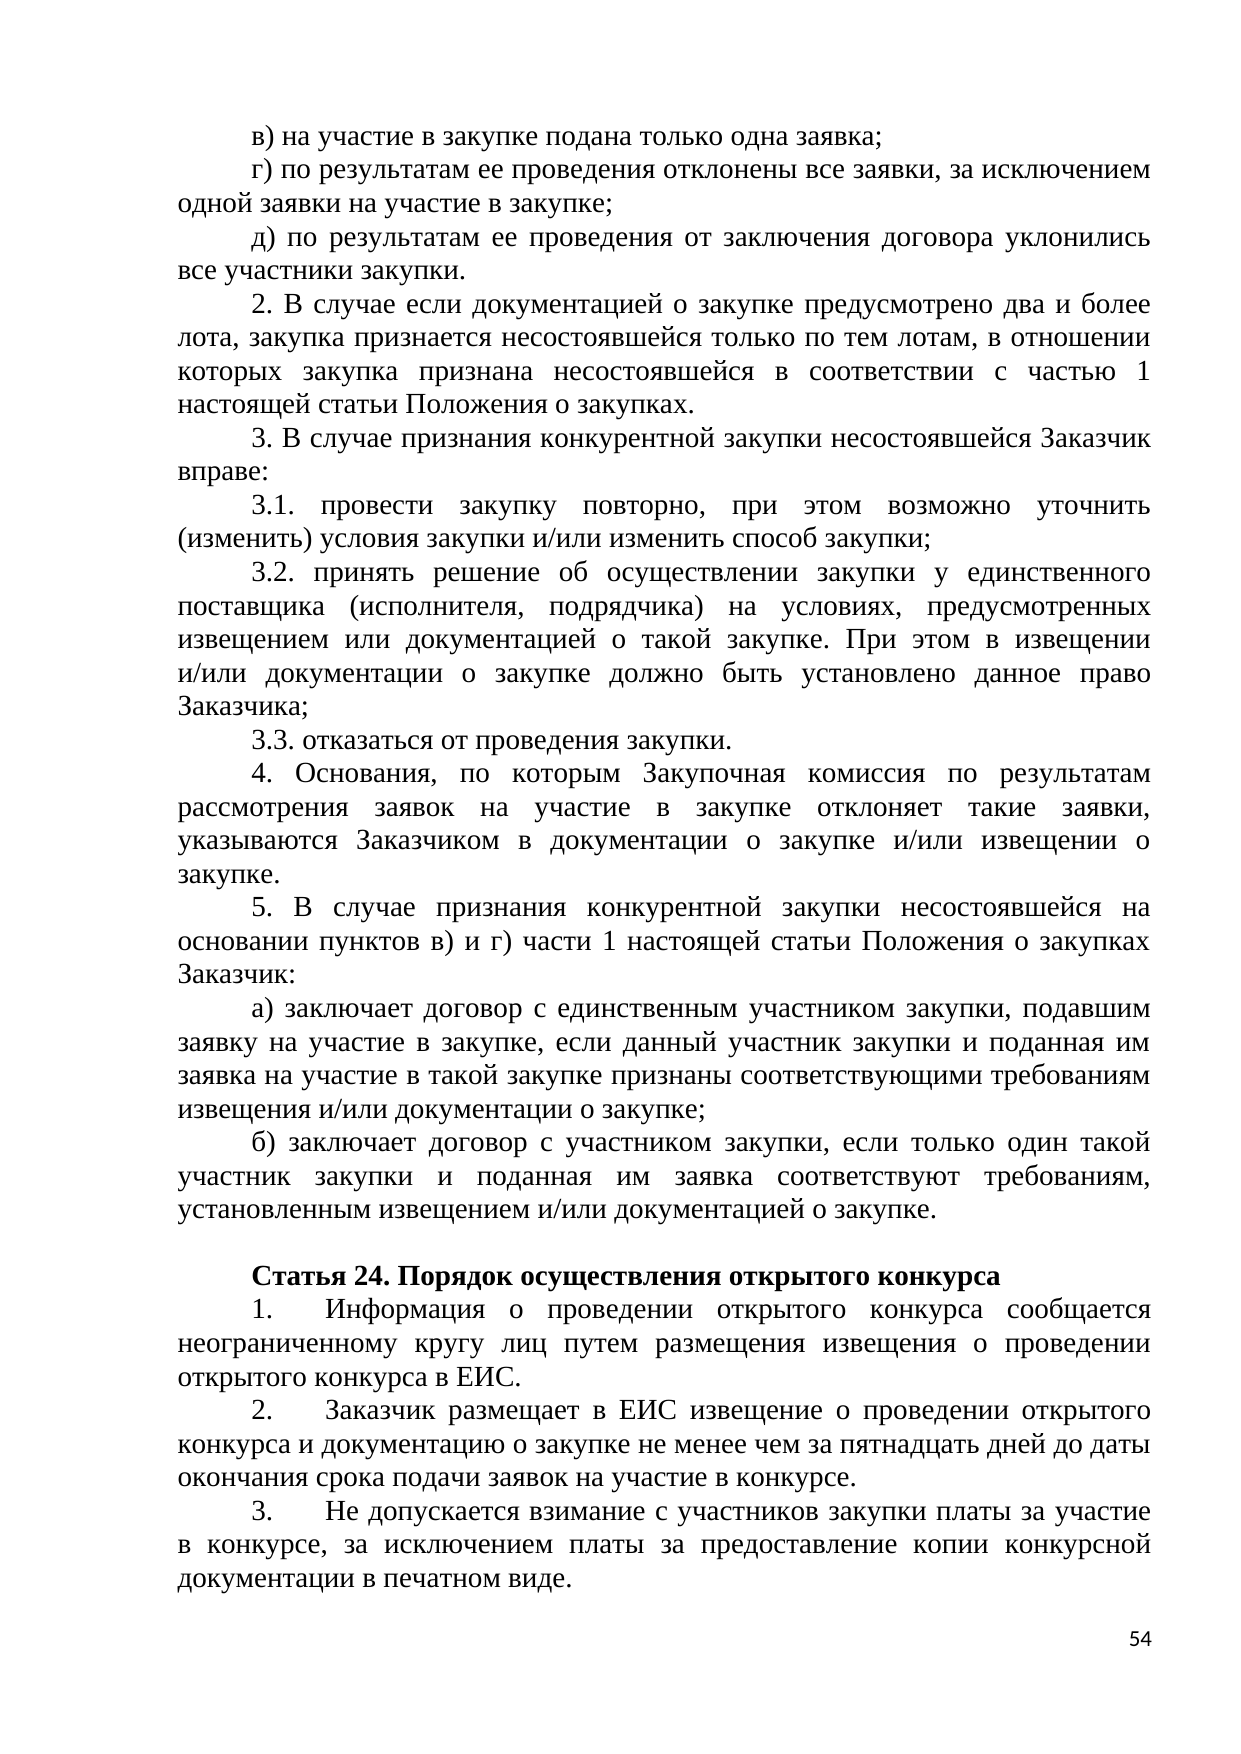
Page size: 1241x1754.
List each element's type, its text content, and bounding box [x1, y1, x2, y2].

text 3.1. провести закупку повторно, при этом возможно уточнить (изменить) условия закупки и/или изменить способ закупки; [177, 487, 1152, 554]
list б) заключает договор с участником закупки, если только один такой участник закупки и поданная им заявка соответствуют требованиям, установленным извещением и/или документацией о закупке. [177, 1124, 1152, 1225]
list 2. В случае если документацией о закупке предусмотрено два и более лота, закупка признается несостоявшейся только по тем лотам, в отношении которых закупка признана несостоявшейся в соответствии с частью 1 настоящей статьи Положения о закупках. [177, 286, 1152, 420]
list 4. Основания, по которым Закупочная комиссия по результатам рассмотрения заявок на участие в закупке отклоняет такие заявки, указываются Заказчиком в документации о закупке и/или извещении о закупке. [177, 755, 1152, 889]
list Не допускается взимание с участников закупки платы за участие в конкурсе, за исключением платы за предоставление копии конкурсной документации в печатном виде. [177, 1493, 1152, 1593]
list а) заключает договор с единственным участником закупки, подавшим заявку на участие в закупке, если данный участник закупки и поданная им заявка на участие в такой закупке признаны соответствующими требованиям извещения и/или документации о закупке; [177, 990, 1152, 1124]
text г) по результатам ее проведения отклонены все заявки, за исключением одной заявки на участие в закупке; [177, 152, 1152, 219]
text 3.2. принять решение об осуществлении закупки у единственного поставщика (исполнителя, подрядчика) на условиях, предусмотренных извещением или документацией о такой закупке. При этом в извещении и/или документации о закупке должно быть установлено данное право Заказчика; [177, 554, 1152, 722]
subtitle Статья 24. Порядок осуществления открытого конкурса [177, 1258, 1152, 1292]
list д) по результатам ее проведения от заключения договора уклонились все участники закупки. [177, 219, 1152, 286]
text 3. В случае признания конкурентной закупки несостоявшейся Заказчик вправе: [177, 420, 1152, 487]
list Информация о проведении открытого конкурса сообщается неограниченному кругу лиц путем размещения извещения о проведении открытого конкурса в ЕИС. [177, 1292, 1152, 1392]
list Заказчик размещает в ЕИС извещение о проведении открытого конкурса и документацию о закупке не менее чем за пятнадцать дней до даты окончания срока подачи заявок на участие в конкурсе. [177, 1392, 1152, 1493]
text 5. В случае признания конкурентной закупки несостоявшейся на основании пунктов в) и г) части 1 настоящей статьи Положения о закупках Заказчик: [177, 889, 1152, 990]
text в) на участие в закупке подана только одна заявка; [177, 118, 1152, 152]
list 3.3. отказаться от проведения закупки. [177, 722, 1152, 755]
